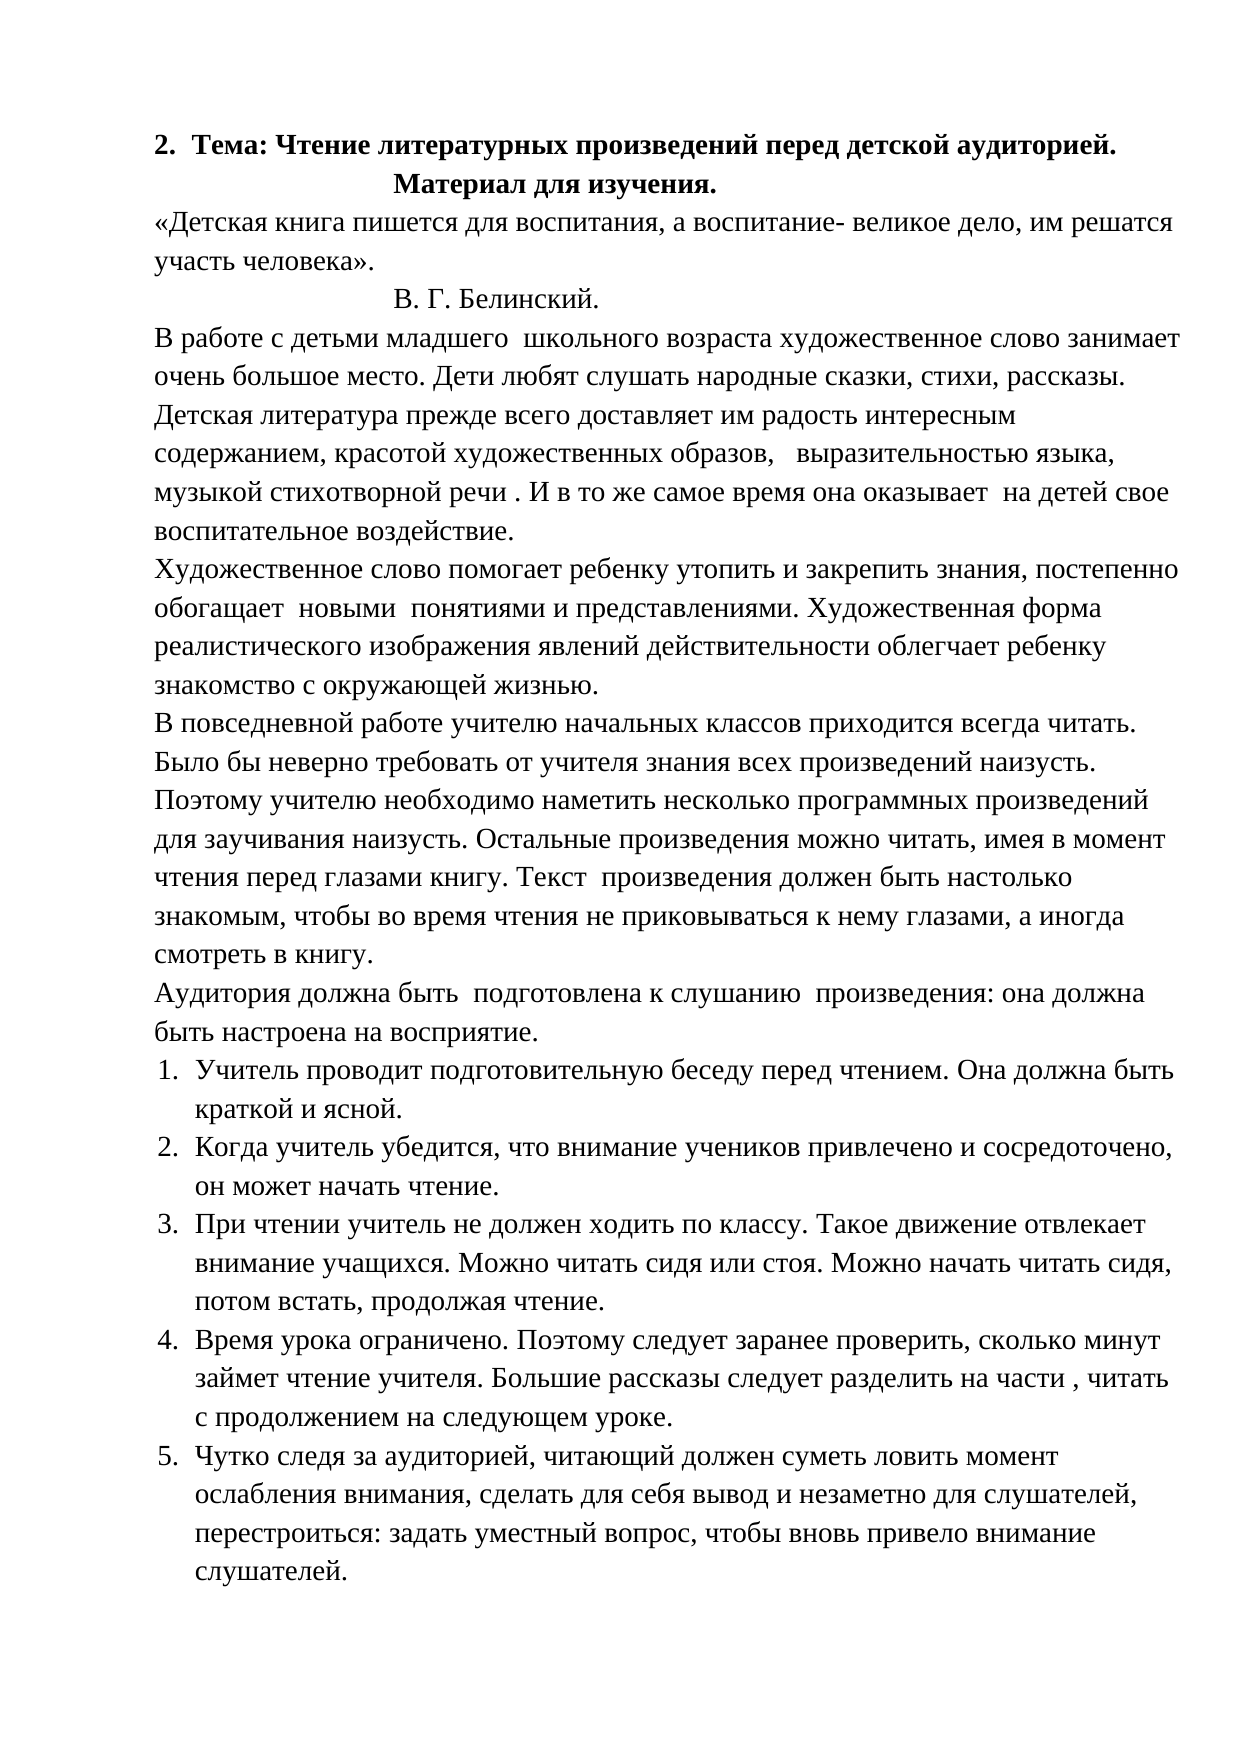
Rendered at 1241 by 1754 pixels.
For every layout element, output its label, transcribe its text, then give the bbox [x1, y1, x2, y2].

text Аудитория должна быть подготовлена к слушанию произведения: она должна быть настроена на восприятие. [154, 975, 1181, 1047]
list Тема: Чтение литературных произведений перед детской аудиторией. [154, 127, 1181, 161]
list Когда учитель убедится, что внимание учеников привлечено и сосредоточено, он может начать чтение. [157, 1129, 1181, 1201]
text В работе с детьми младшего школьного возраста художественное слово занимает очень большое место. Дети любят слушать народные сказки, стихи, рассказы. Детская литература прежде всего доставляет им радость интересным содержанием, красотой художественных образов, выразительностью языка, музыкой стихотворной речи . И в то же самое время она оказывает на детей свое воспитательное воздействие. [154, 320, 1181, 546]
text Художественное слово помогает ребенку утопить и закрепить знания, постепенно обогащает новыми понятиями и представлениями. Художественная форма реалистического изображения явлений действительности облегчает ребенку знакомство с окружающей жизнью. [154, 551, 1181, 700]
list При чтении учитель не должен ходить по классу. Такое движение отвлекает внимание учащихся. Можно читать сидя или стоя. Можно начать читать сидя, потом встать, продолжая чтение. [157, 1206, 1181, 1317]
text В повседневной работе учителю начальных классов приходится всегда читать. Было бы неверно требовать от учителя знания всех произведений наизусть. Поэтому учителю необходимо наметить несколько программных произведений для заучивания наизусть. Остальные произведения можно читать, имея в момент чтения перед глазами книгу. Текст произведения должен быть настолько знакомым, чтобы во время чтения не приковываться к нему глазами, а иногда смотреть в книгу. [154, 705, 1181, 970]
list Чутко следя за аудиторией, читающий должен суметь ловить момент ослабления внимания, сделать для себя вывод и незаметно для слушателей, перестроиться: задать уместный вопрос, чтобы вновь привело внимание слушателей. [157, 1438, 1181, 1587]
text В. Г. Белинский. [154, 281, 1181, 315]
text «Детская книга пишется для воспитания, а воспитание- великое дело, им решатся участь человека». [154, 204, 1181, 276]
list Время урока ограничено. Поэтому следует заранее проверить, сколько минут займет чтение учителя. Большие рассказы следует разделить на части , читать с продолжением на следующем уроке. [157, 1322, 1181, 1433]
list Учитель проводит подготовительную беседу перед чтением. Она должна быть краткой и ясной. [157, 1052, 1181, 1124]
text Материал для изучения. [154, 166, 1181, 199]
